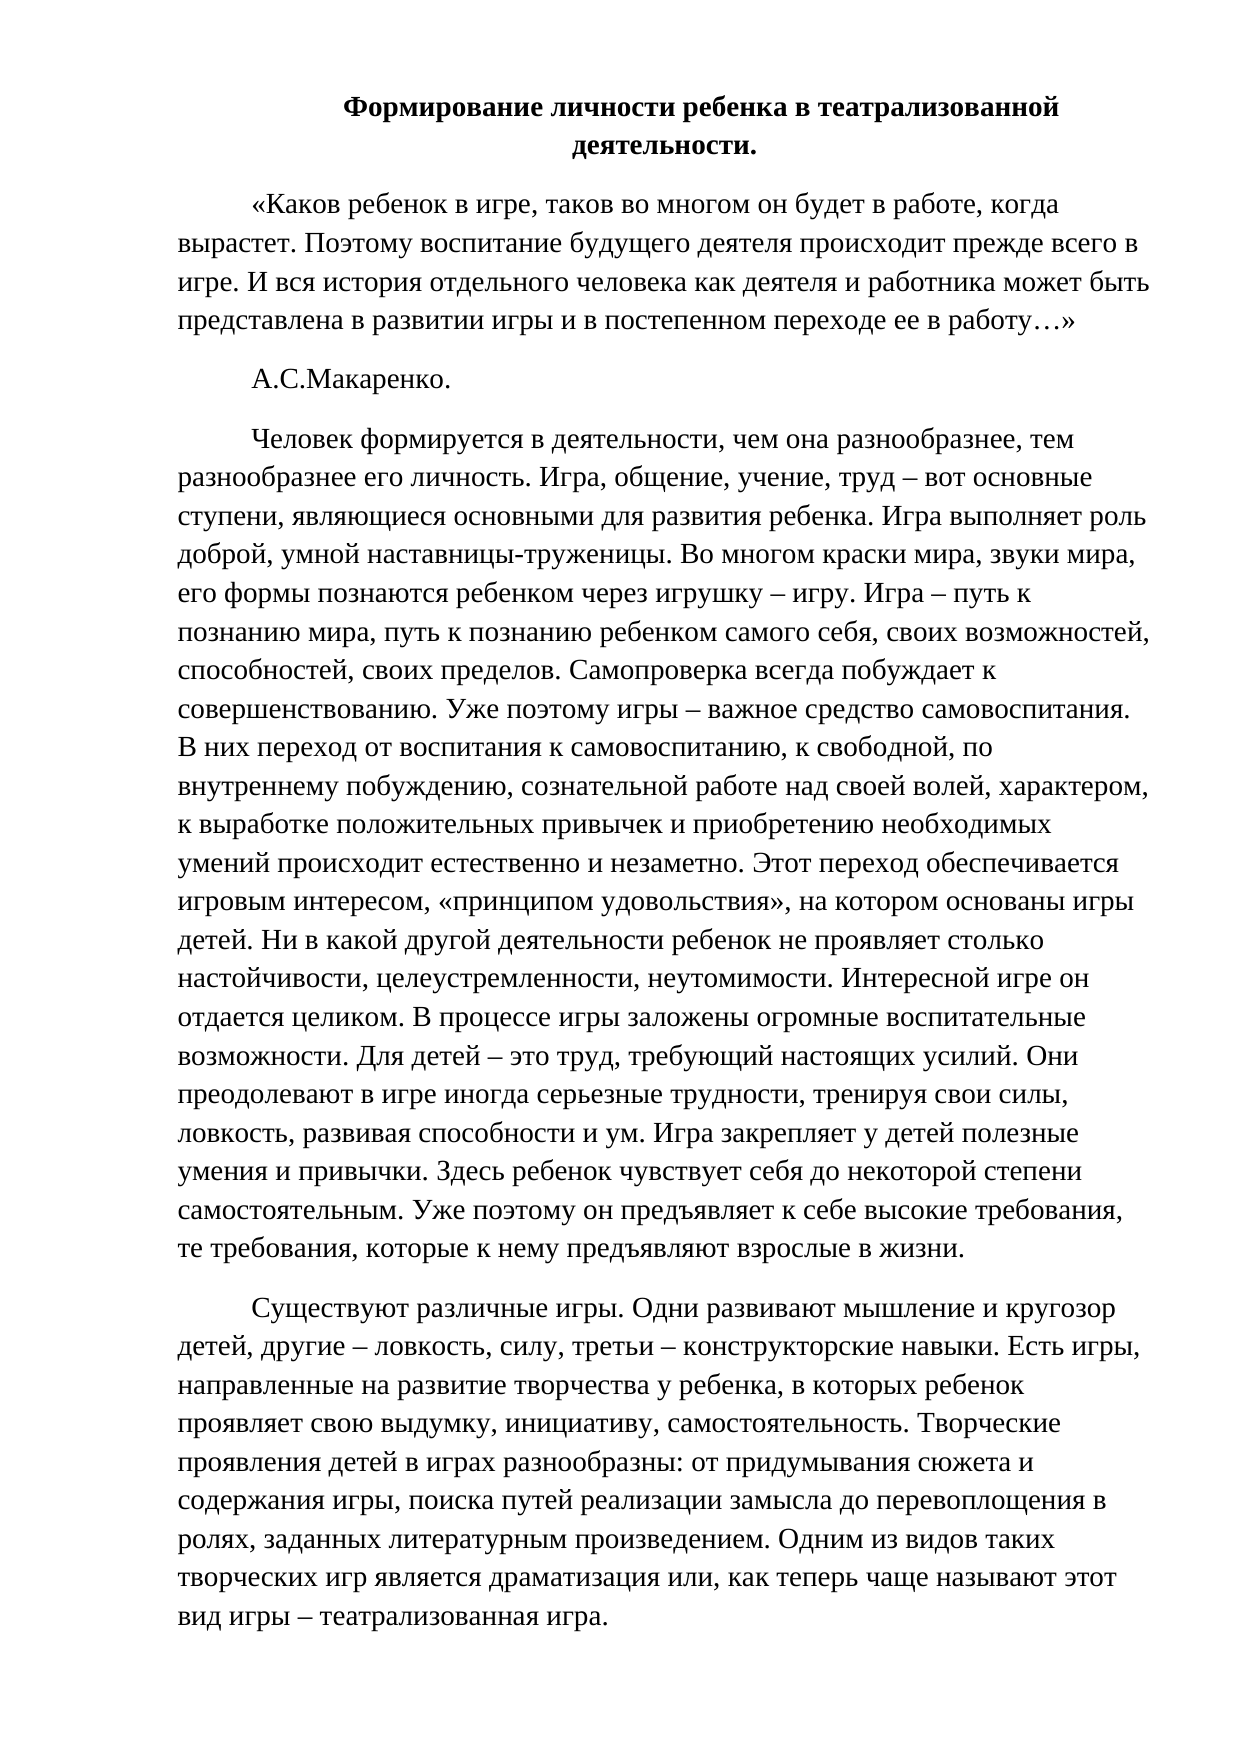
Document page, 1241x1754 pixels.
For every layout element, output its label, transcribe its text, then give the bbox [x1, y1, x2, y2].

text Формирование личности ребенка в театрализованной деятельности. [177, 89, 1152, 161]
text А.С.Макаренко. [177, 362, 1152, 395]
text Существуют различные игры. Одни развивают мышление и кругозор детей, другие – ловкость, силу, третьи – конструкторские навыки. Есть игры, направленные на развитие творчества у ребенка, в которых ребенок проявляет свою выдумку, инициативу, самостоятельность. Творческие проявления детей в играх разнообразны: от придумывания сюжета и содержания игры, поиска путей реализации замысла до перевоплощения в ролях, заданных литературным произведением. Одним из видов таких творческих игр является драматизация или, как теперь чаще называют этот вид игры – театрализованная игра. [177, 1290, 1152, 1632]
text «Каков ребенок в игре, таков во многом он будет в работе, когда вырастет. Поэтому воспитание будущего деятеля происходит прежде всего в игре. И вся история отдельного человека как деятеля и работника может быть представлена в развитии игры и в постепенном переходе ее в работу…» [177, 187, 1152, 336]
text Человек формируется в деятельности, чем она разнообразнее, тем разнообразнее его личность. Игра, общение, учение, труд – вот основные ступени, являющиеся основными для развития ребенка. Игра выполняет роль доброй, умной наставницы-труженицы. Во многом краски мира, звуки мира, его формы познаются ребенком через игрушку – игру. Игра – путь к познанию мира, путь к познанию ребенком самого себя, своих возможностей, способностей, своих пределов. Самопроверка всегда побуждает к совершенствованию. Уже поэтому игры – важное средство самовоспитания. В них переход от воспитания к самовоспитанию, к свободной, по внутреннему побуждению, сознательной работе над своей волей, характером, к выработке положительных привычек и приобретению необходимых умений происходит естественно и незаметно. Этот переход обеспечивается игровым интересом, «принципом удовольствия», на котором основаны игры детей. Ни в какой другой деятельности ребенок не проявляет столько настойчивости, целеустремленности, неутомимости. Интересной игре он отдается целиком. В процессе игры заложены огромные воспитательные возможности. Для детей – это труд, требующий настоящих усилий. Они преодолевают в игре иногда серьезные трудности, тренируя свои силы, ловкость, развивая способности и ум. Игра закрепляет у детей полезные умения и привычки. Здесь ребенок чувствует себя до некоторой степени самостоятельным. Уже поэтому он предъявляет к себе высокие требования, те требования, которые к нему предъявляют взрослые в жизни. [177, 421, 1152, 1264]
